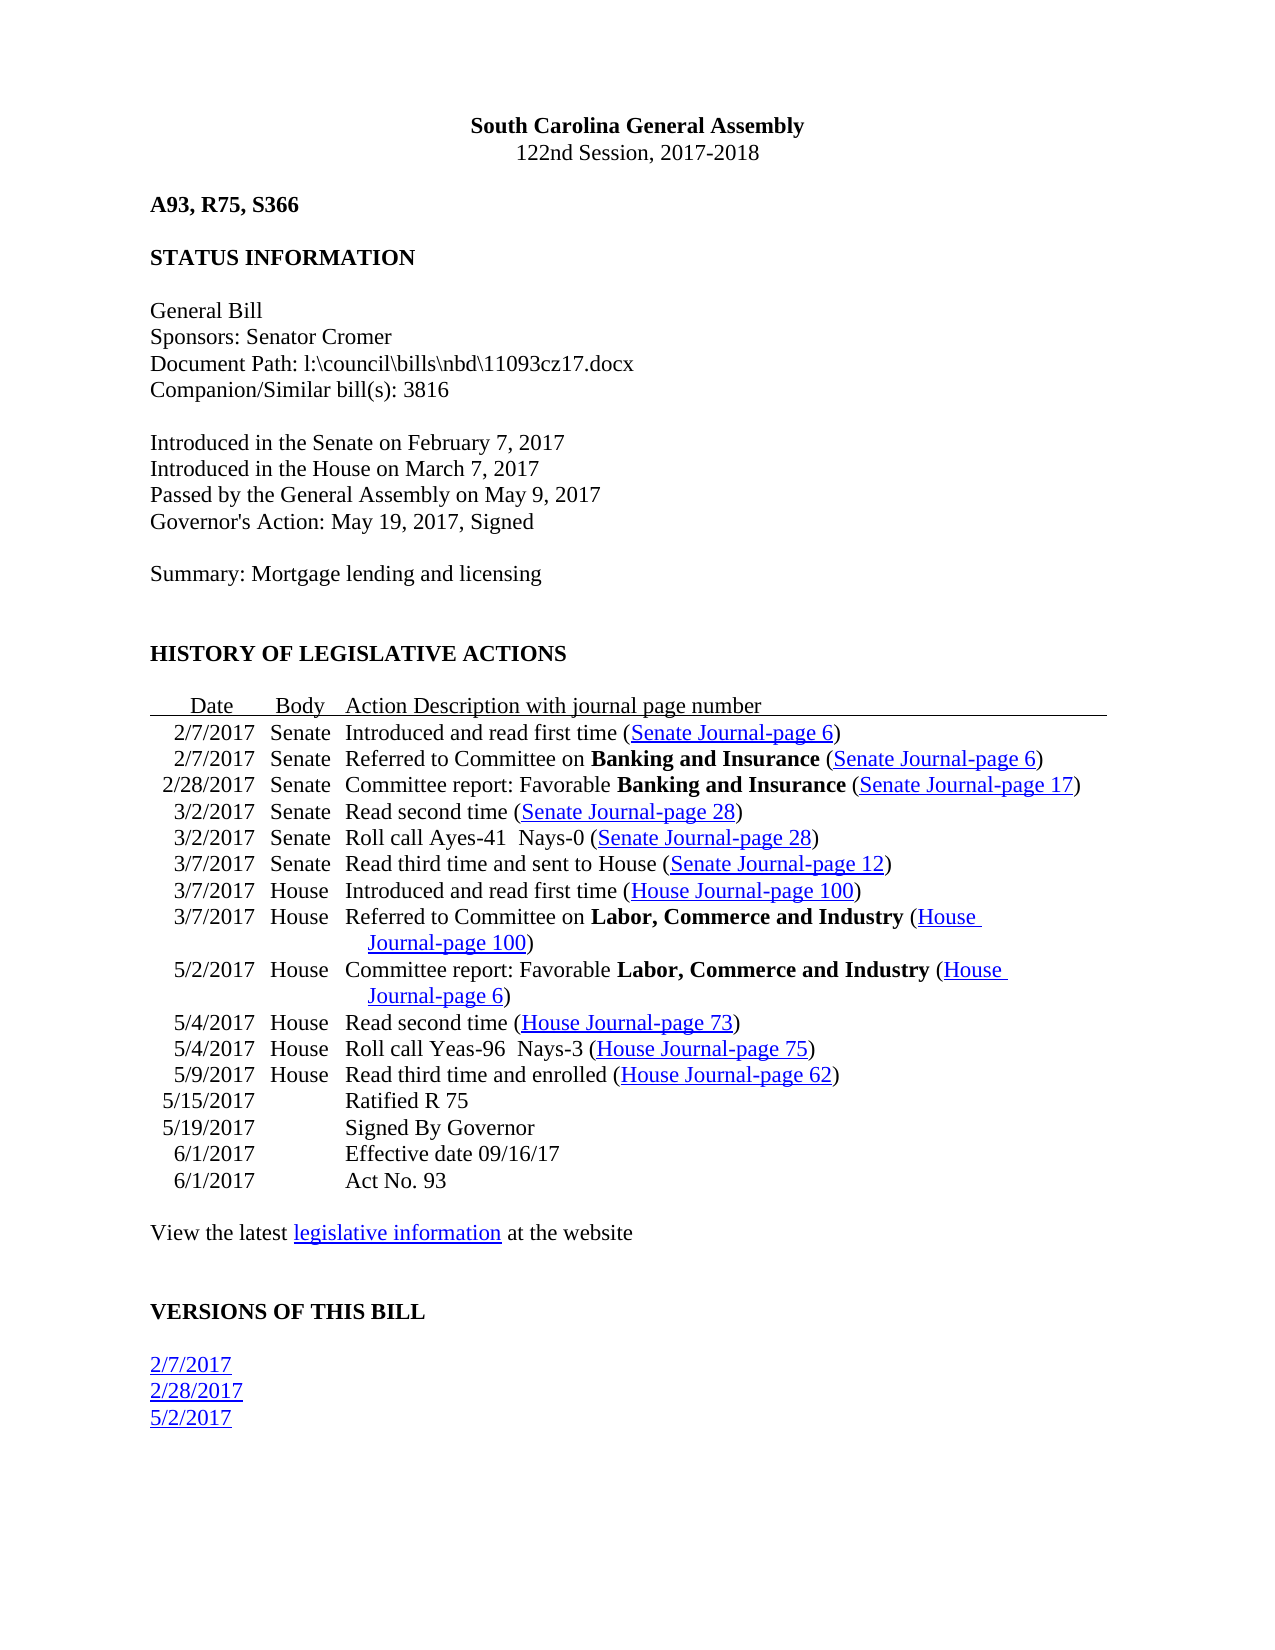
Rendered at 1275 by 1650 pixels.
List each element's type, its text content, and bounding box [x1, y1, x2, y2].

text 2/28/2017 [150, 1377, 1125, 1404]
text South Carolina General Assembly [150, 112, 1125, 139]
text 6/1/2017 Act No. 93 [150, 1167, 1125, 1193]
text 5/4/2017 House Read second time (House Journal-page 73) [150, 1008, 1125, 1035]
text VERSIONS OF THIS BILL [150, 1298, 1125, 1325]
text STATUS INFORMATION [150, 244, 1125, 271]
text 3/7/2017 House Introduced and read first time (House Journal-page 100) [150, 877, 1125, 903]
text 3/2/2017 Senate Roll call Ayes-41 Nays-0 (Senate Journal-page 28) [150, 824, 1125, 850]
text View the latest legislative information at the website [150, 1219, 1125, 1246]
text Companion/Similar bill(s): 3816 [150, 376, 1125, 402]
text 3/2/2017 Senate Read second time (Senate Journal-page 28) [150, 798, 1125, 824]
text HISTORY OF LEGISLATIVE ACTIONS [150, 639, 1125, 666]
text 2/28/2017 Senate Committee report: Favorable Banking and Insurance (Senate Journal-page 17) [150, 771, 1125, 798]
text A93, R75, S366 [150, 192, 1125, 218]
text 6/1/2017 Effective date 09/16/17 [150, 1140, 1125, 1167]
text 2/7/2017 Senate Referred to Committee on Banking and Insurance (Senate Journal-page 6) [150, 745, 1125, 771]
text General Bill [150, 297, 1125, 323]
text Introduced in the Senate on February 7, 2017 [150, 429, 1125, 455]
text 5/9/2017 House Read third time and enrolled (House Journal-page 62) [150, 1061, 1125, 1088]
text Date Body Action Description with journal page number [150, 692, 1125, 719]
text 3/7/2017 Senate Read third time and sent to House (Senate Journal-page 12) [150, 850, 1125, 877]
text Sponsors: Senator Cromer [150, 323, 1125, 350]
text 5/2/2017 [150, 1404, 1125, 1430]
text 2/7/2017 Senate Introduced and read first time (Senate Journal-page 6) [150, 719, 1125, 745]
text 5/4/2017 House Roll call Yeas-96 Nays-3 (House Journal-page 75) [150, 1035, 1125, 1061]
text 5/19/2017 Signed By Governor [150, 1114, 1125, 1140]
text Introduced in the House on March 7, 2017 [150, 455, 1125, 481]
text 5/2/2017 House Committee report: Favorable Labor, Commerce and Industry (House Journal-page 6) [150, 956, 1125, 1008]
text Document Path: l:\council\bills\nbd\11093cz17.docx [150, 350, 1125, 376]
text Governor's Action: May 19, 2017, Signed [150, 508, 1125, 534]
text 5/15/2017 Ratified R 75 [150, 1088, 1125, 1114]
text 3/7/2017 House Referred to Committee on Labor, Commerce and Industry (House Journal-page 100) [150, 903, 1125, 956]
text 122nd Session, 2017-2018 [150, 139, 1125, 165]
text Summary: Mortgage lending and licensing [150, 561, 1125, 587]
text 2/7/2017 [150, 1351, 1125, 1377]
text Passed by the General Assembly on May 9, 2017 [150, 481, 1125, 508]
